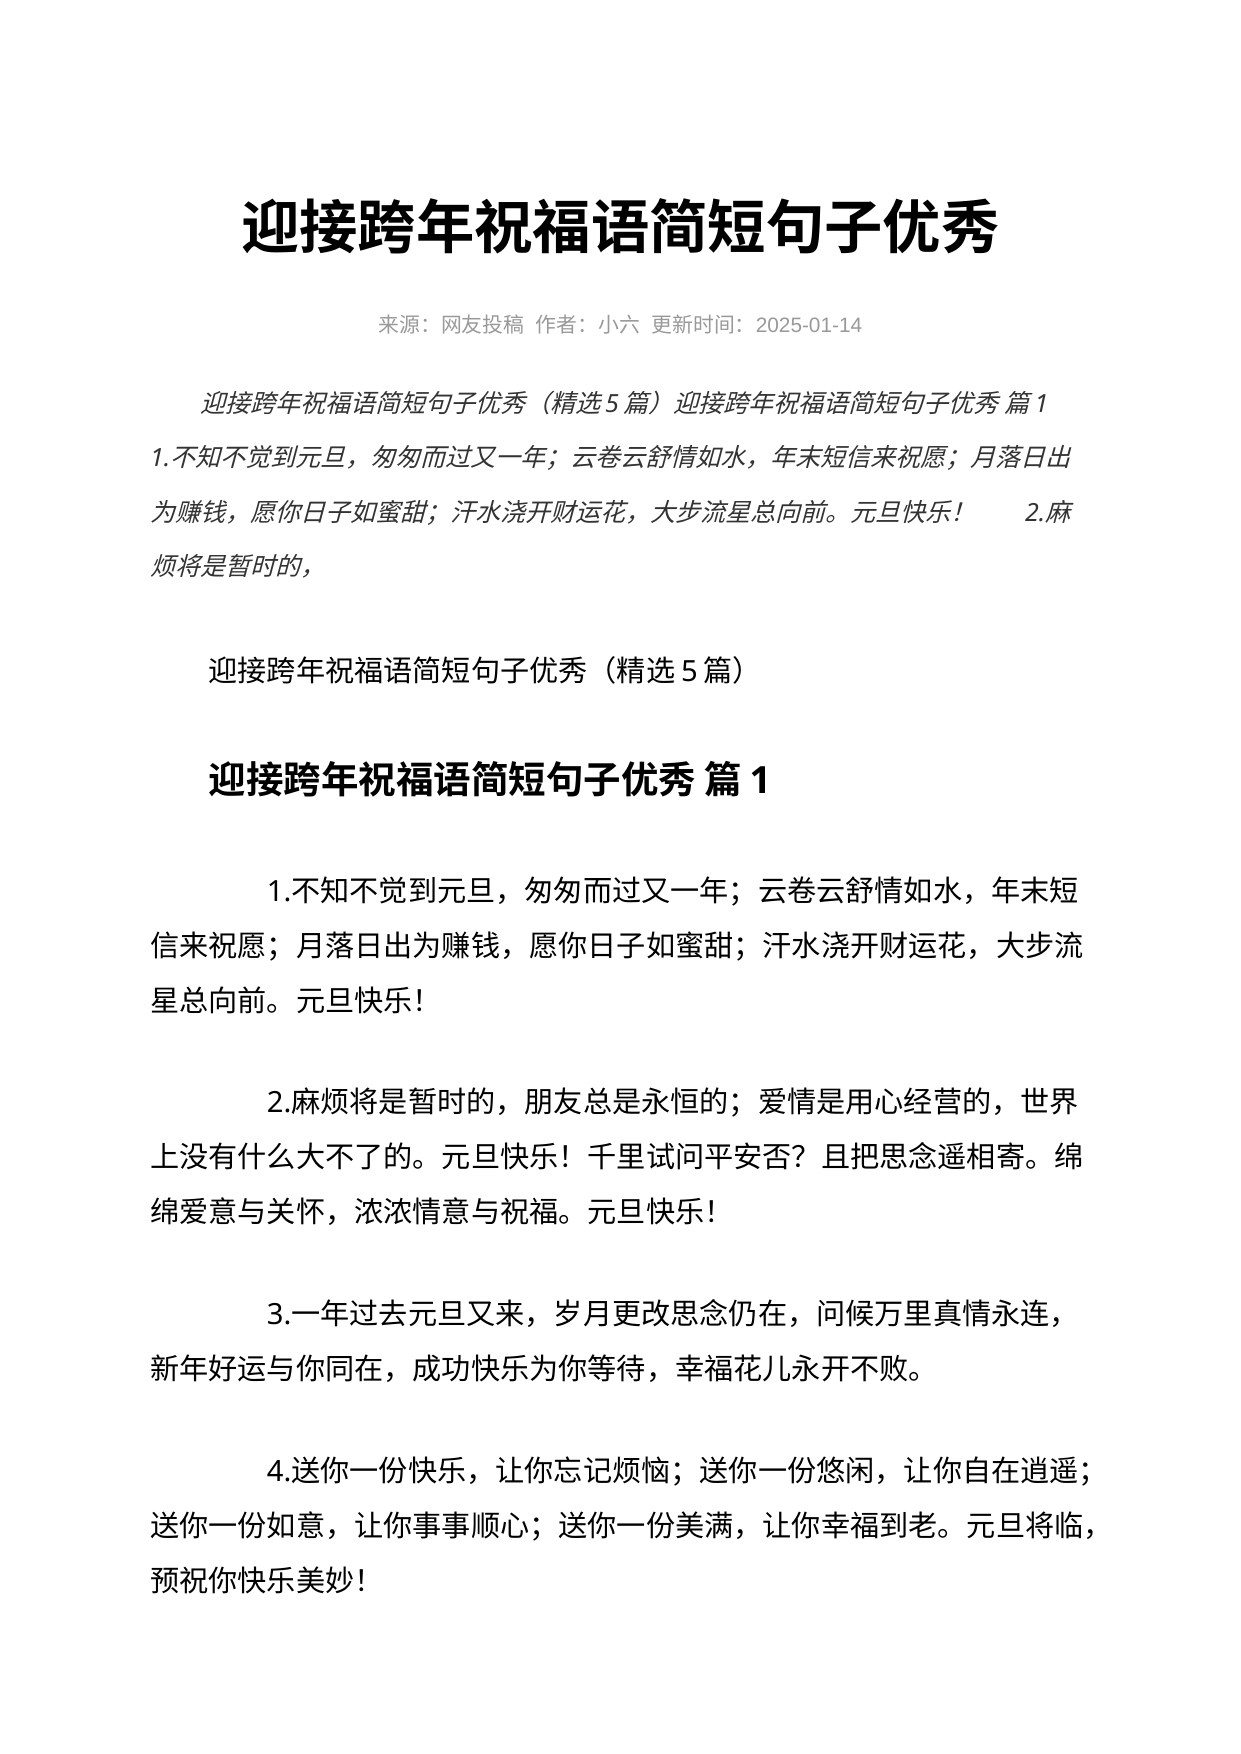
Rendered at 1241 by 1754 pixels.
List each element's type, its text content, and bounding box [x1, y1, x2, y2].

subtitle 迎接跨年祝福语简短句子优秀 [150, 181, 1090, 266]
text 4.送你一份快乐，让你忘记烦恼；送你一份悠闲，让你自在逍遥；送你一份如意，让你事事顺心；送你一份美满，让你幸福到老。元旦将临，预祝你快乐美妙！ [150, 1447, 1090, 1600]
text 迎接跨年祝福语简短句子优秀（精选5篇）迎接跨年祝福语简短句子优秀 篇1 1.不知不觉到元旦，匆匆而过又一年；云卷云舒情如水，年末短信来祝愿；月落日出为赚钱，愿你日子如蜜甜；汗水浇开财运花，大步流星总向前。元旦快乐！ 2.麻烦将是暂时的， [150, 383, 1090, 583]
text 2.麻烦将是暂时的，朋友总是永恒的；爱情是用心经营的，世界上没有什么大不了的。元旦快乐！千里试问平安否？且把思念遥相寄。绵绵爱意与关怀，浓浓情意与祝福。元旦快乐！ [150, 1079, 1090, 1231]
text 迎接跨年祝福语简短句子优秀 篇1 [150, 750, 1090, 804]
text 来源：网友投稿 作者：小六 更新时间：2025-01-14 [150, 313, 1090, 337]
text 迎接跨年祝福语简短句子优秀（精选5篇） [150, 648, 1090, 690]
text 1.不知不觉到元旦，匆匆而过又一年；云卷云舒情如水，年末短信来祝愿；月落日出为赚钱，愿你日子如蜜甜；汗水浇开财运花，大步流星总向前。元旦快乐！ [150, 867, 1090, 1019]
text 3.一年过去元旦又来，岁月更改思念仍在，问候万里真情永连，新年好运与你同在，成功快乐为你等待，幸福花儿永开不败。 [150, 1291, 1090, 1388]
